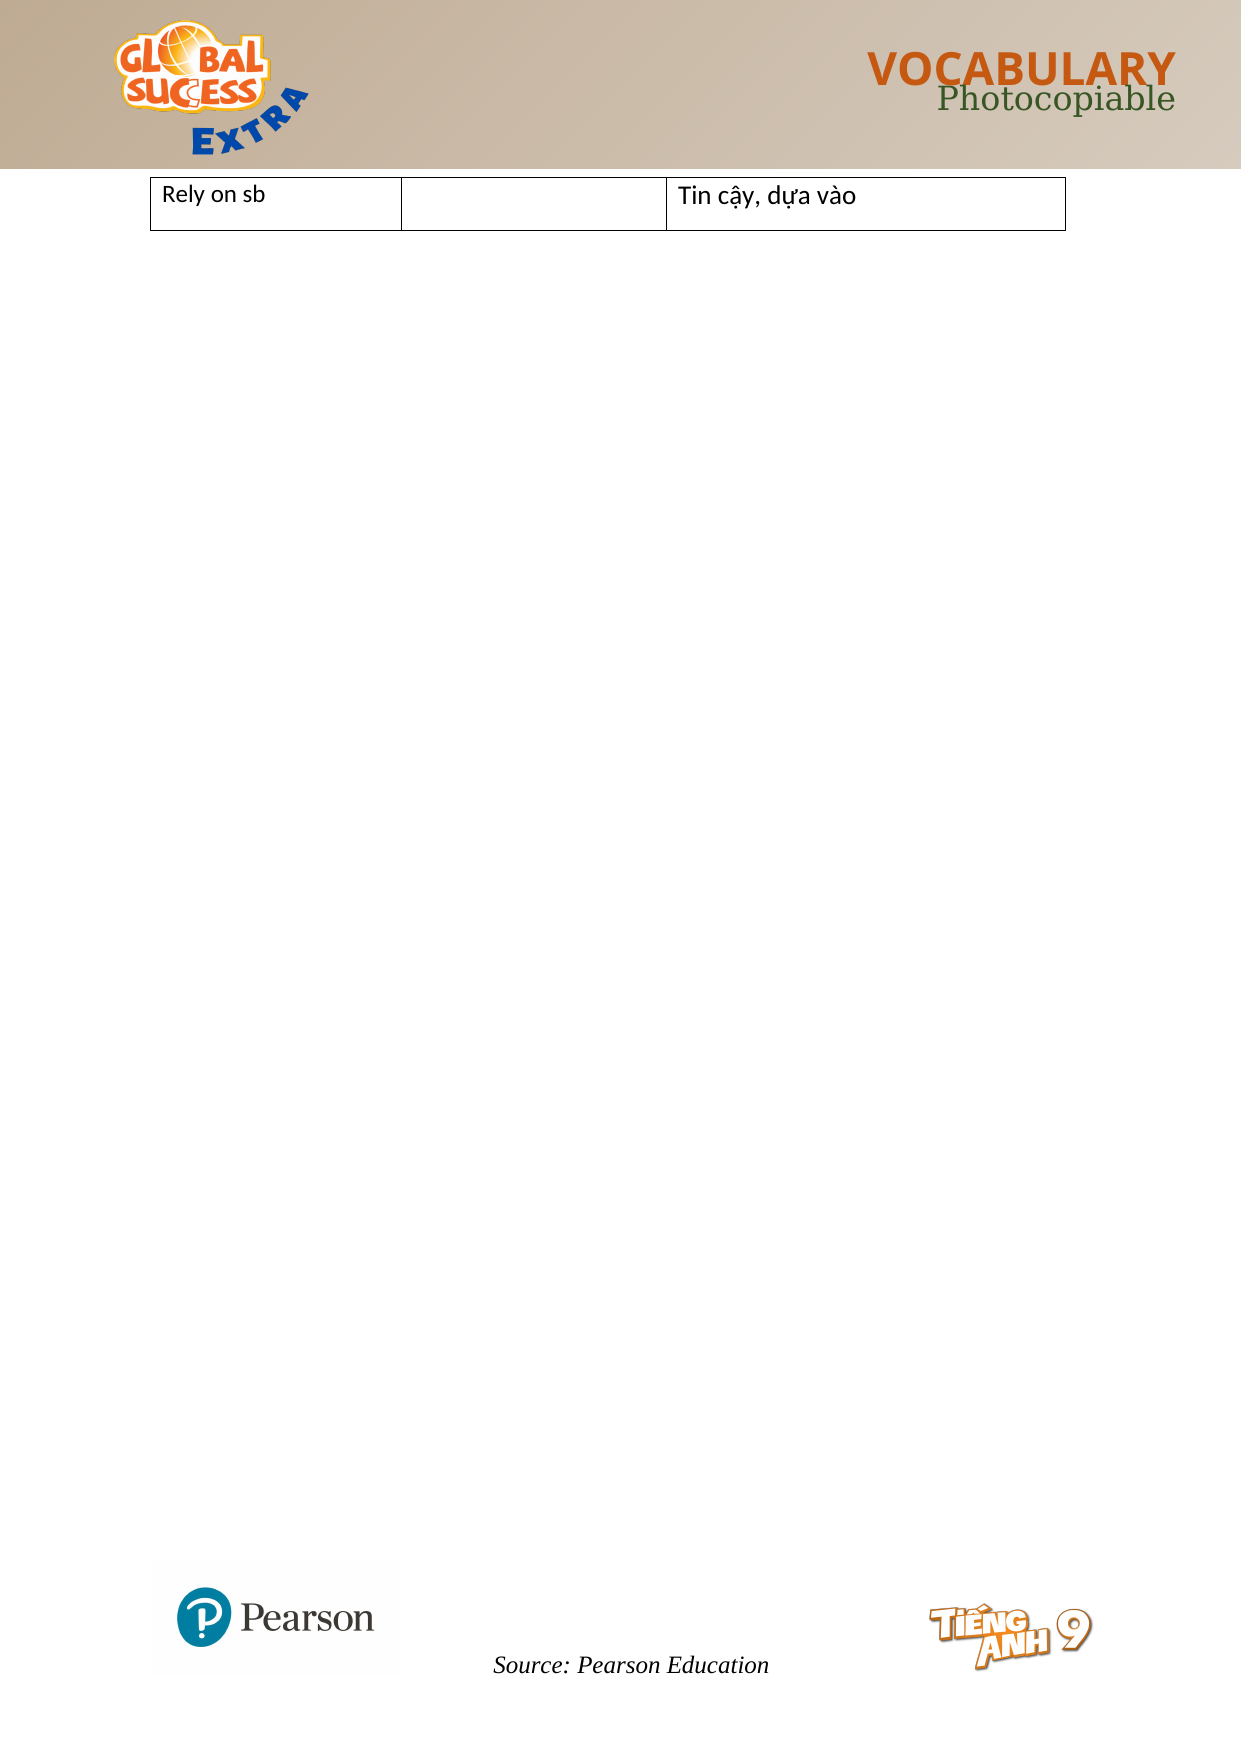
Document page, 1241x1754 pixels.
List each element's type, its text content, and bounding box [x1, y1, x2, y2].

picture [919, 1590, 1099, 1674]
table_cell Tin cậy, dựa vào [667, 178, 1065, 230]
picture [150, 1561, 400, 1674]
table_cell Rely on sb [151, 178, 401, 230]
picture [108, 15, 316, 159]
table_cell [402, 178, 666, 230]
